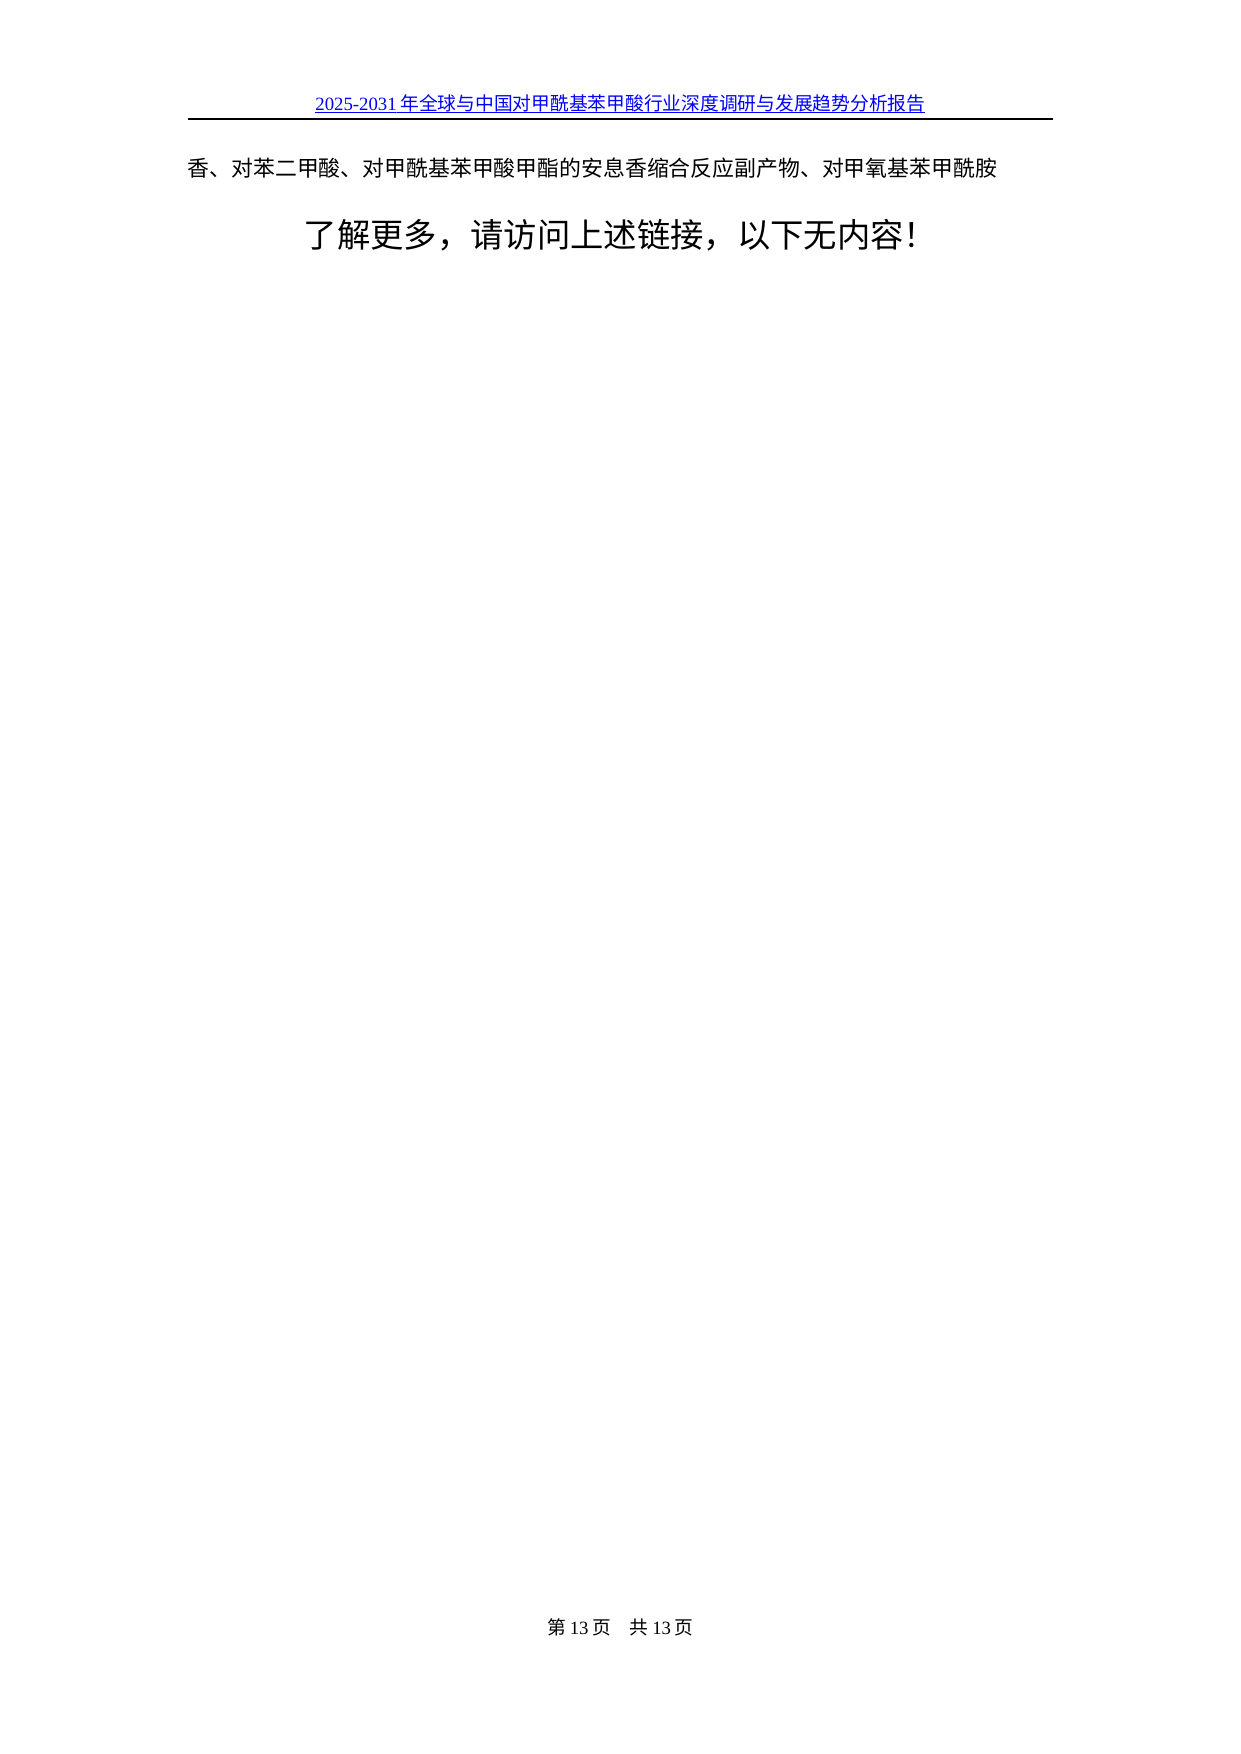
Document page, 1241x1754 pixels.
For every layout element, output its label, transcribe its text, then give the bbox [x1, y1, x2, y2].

title 了解更多，请访问上述链接，以下无内容！ [187, 200, 1053, 265]
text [187, 150, 1053, 183]
